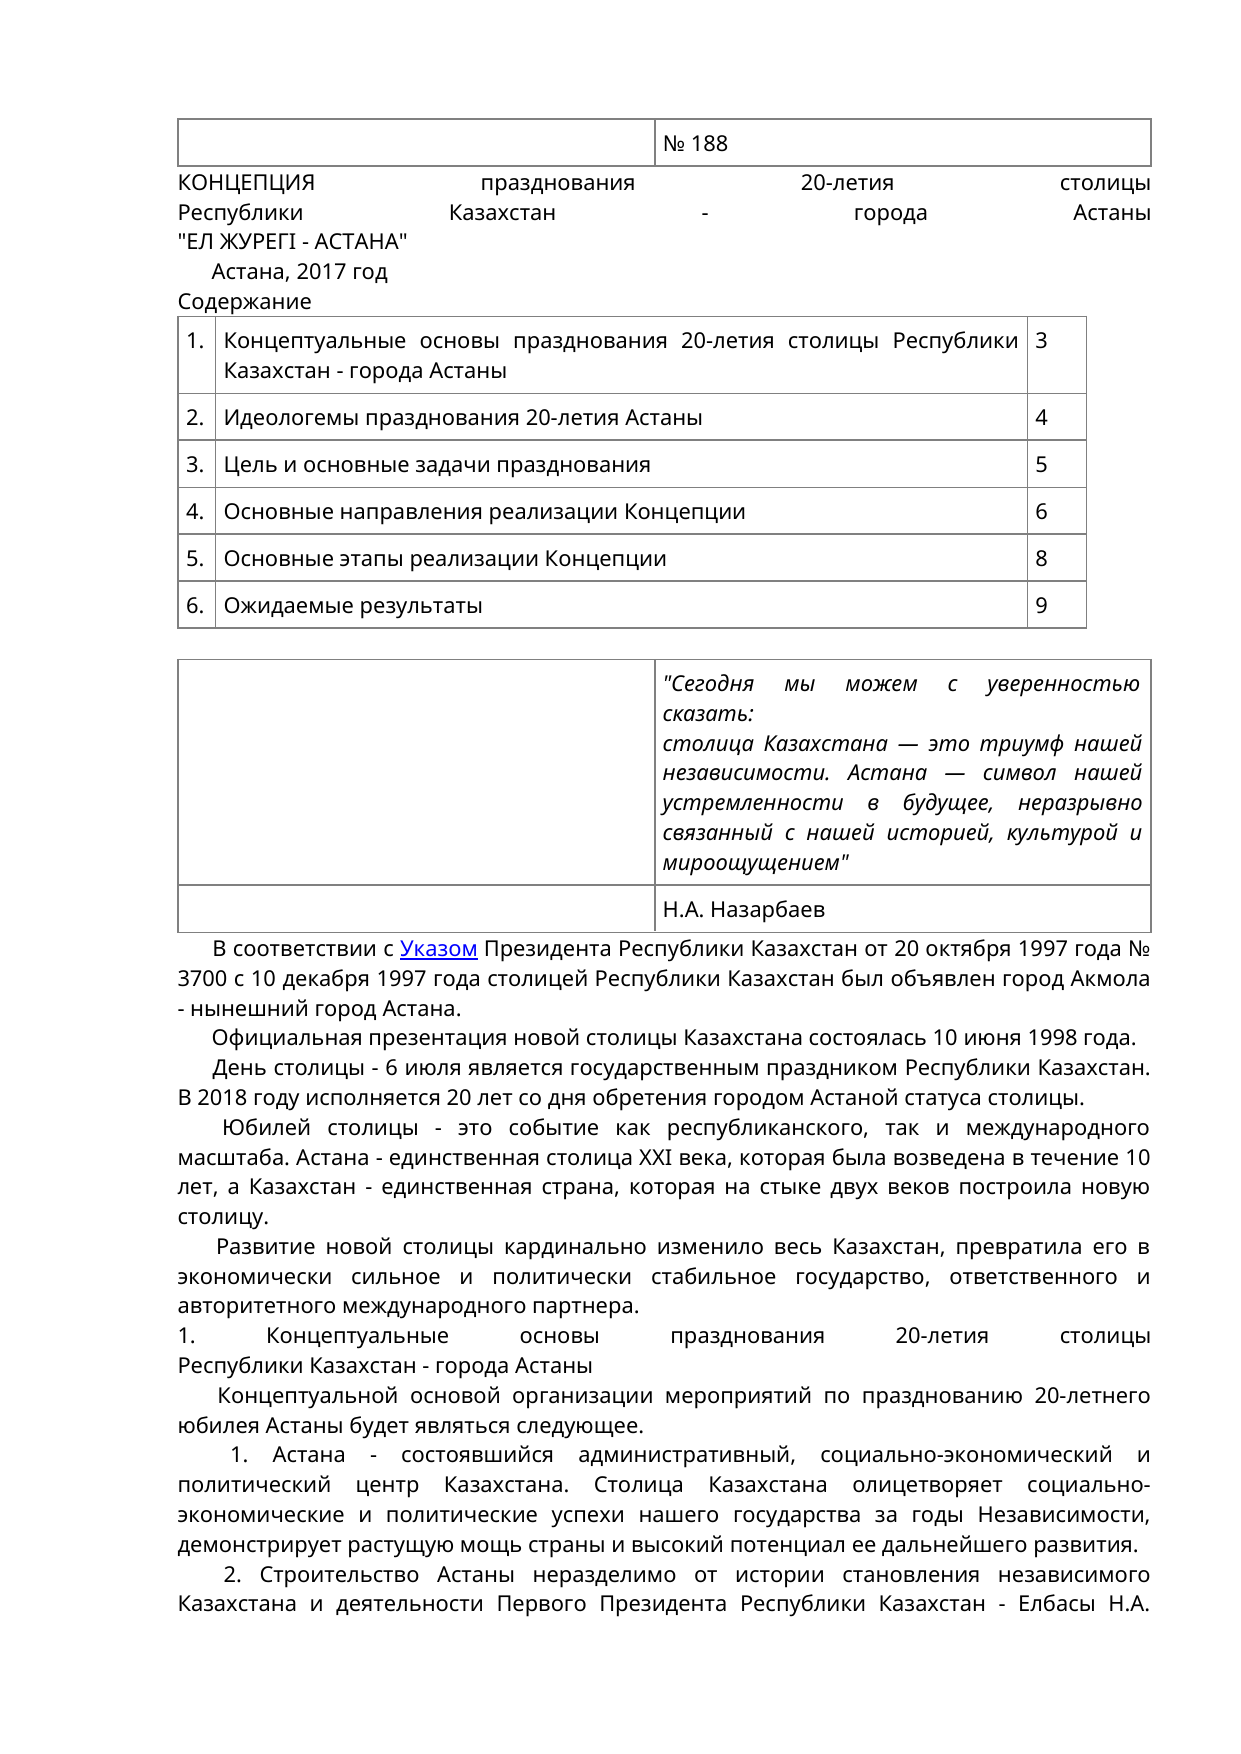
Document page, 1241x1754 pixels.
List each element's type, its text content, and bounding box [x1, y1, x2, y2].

table_cell 9 [1028, 582, 1086, 627]
text В соответствии с Указом Президента Республики Казахстан от 20 октября 1997 года № 3700 с 10 декабря 1997 года столицей Республики Казахстан был объявлен город Акмола - нынешний город Астана. [177, 933, 1152, 1022]
table_cell 2. [179, 394, 215, 439]
table_cell 5 [1028, 441, 1086, 486]
table_cell Н.А. Назарбаев [656, 886, 1150, 931]
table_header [656, 120, 1150, 165]
table_header 1. [179, 317, 215, 392]
table_cell 4. [179, 488, 215, 533]
table_cell Идеологемы празднования 20-летия Астаны [216, 394, 1027, 439]
text Развитие новой столицы кардинально изменило весь Казахстан, превратила его в экономически сильное и политически стабильное государство, ответственного и авторитетного международного партнера. [177, 1231, 1152, 1320]
table_cell Основные направления реализации Концепции [216, 488, 1027, 533]
text Концептуальной основой организации мероприятий по празднованию 20-летнего юбилея Астаны будет являться следующее. [177, 1380, 1152, 1439]
table_header [179, 660, 654, 884]
text Содержание [177, 286, 1152, 316]
table_cell 8 [1028, 535, 1086, 580]
text Официальная презентация новой столицы Казахстана состоялась 10 июня 1998 года. [177, 1022, 1152, 1052]
text 1. Концептуальные основы празднования 20-летия столицы Республики Казахстан - города Астаны [177, 1320, 1152, 1380]
table_cell 6 [1028, 488, 1086, 533]
text КОНЦЕПЦИЯ празднования 20-летия столицы Республики Казахстан - города Астаны "ЕЛ ЖУРЕГІ - АСТАНА" [177, 167, 1152, 256]
text 1. Астана - состоявшийся административный, социально-экономический и политический центр Казахстана. Столица Казахстана олицетворяет социально-экономические и политические успехи нашего государства за годы Независимости, демонстрирует растущую мощь страны и высокий потенциал ее дальнейшего развития. [177, 1439, 1152, 1558]
table_header [179, 120, 654, 165]
table_cell 6. [179, 582, 215, 627]
table_header "Сегодня мы можем с уверенностью сказать: столица Казахстана — это триумф нашей независимости. Астана — символ нашей устремленности в будущее, неразрывно связанный с нашей историей, культурой и мироощущением" [656, 660, 1150, 884]
table_cell 3. [179, 441, 215, 486]
text Юбилей столицы - это событие как республиканского, так и международного масштаба. Астана - единственная столица XXI века, которая была возведена в течение 10 лет, а Казахстан - единственная страна, которая на стыке двух веков построила новую столицу. [177, 1112, 1152, 1231]
table_header 3 [1028, 317, 1086, 392]
table_cell [179, 886, 654, 931]
table_cell 4 [1028, 394, 1086, 439]
table_header Концептуальные основы празднования 20-летия столицы Республики Казахстан - города Астаны [216, 317, 1027, 392]
table_cell Ожидаемые результаты [216, 582, 1027, 627]
text Астана, 2017 год [177, 256, 1152, 286]
text День столицы - 6 июля является государственным праздником Республики Казахстан. В 2018 году исполняется 20 лет со дня обретения городом Астаной статуса столицы. [177, 1052, 1152, 1112]
table_cell 5. [179, 535, 215, 580]
table_cell Основные этапы реализации Концепции [216, 535, 1027, 580]
table_cell Цель и основные задачи празднования [216, 441, 1027, 486]
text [177, 1558, 1152, 1618]
